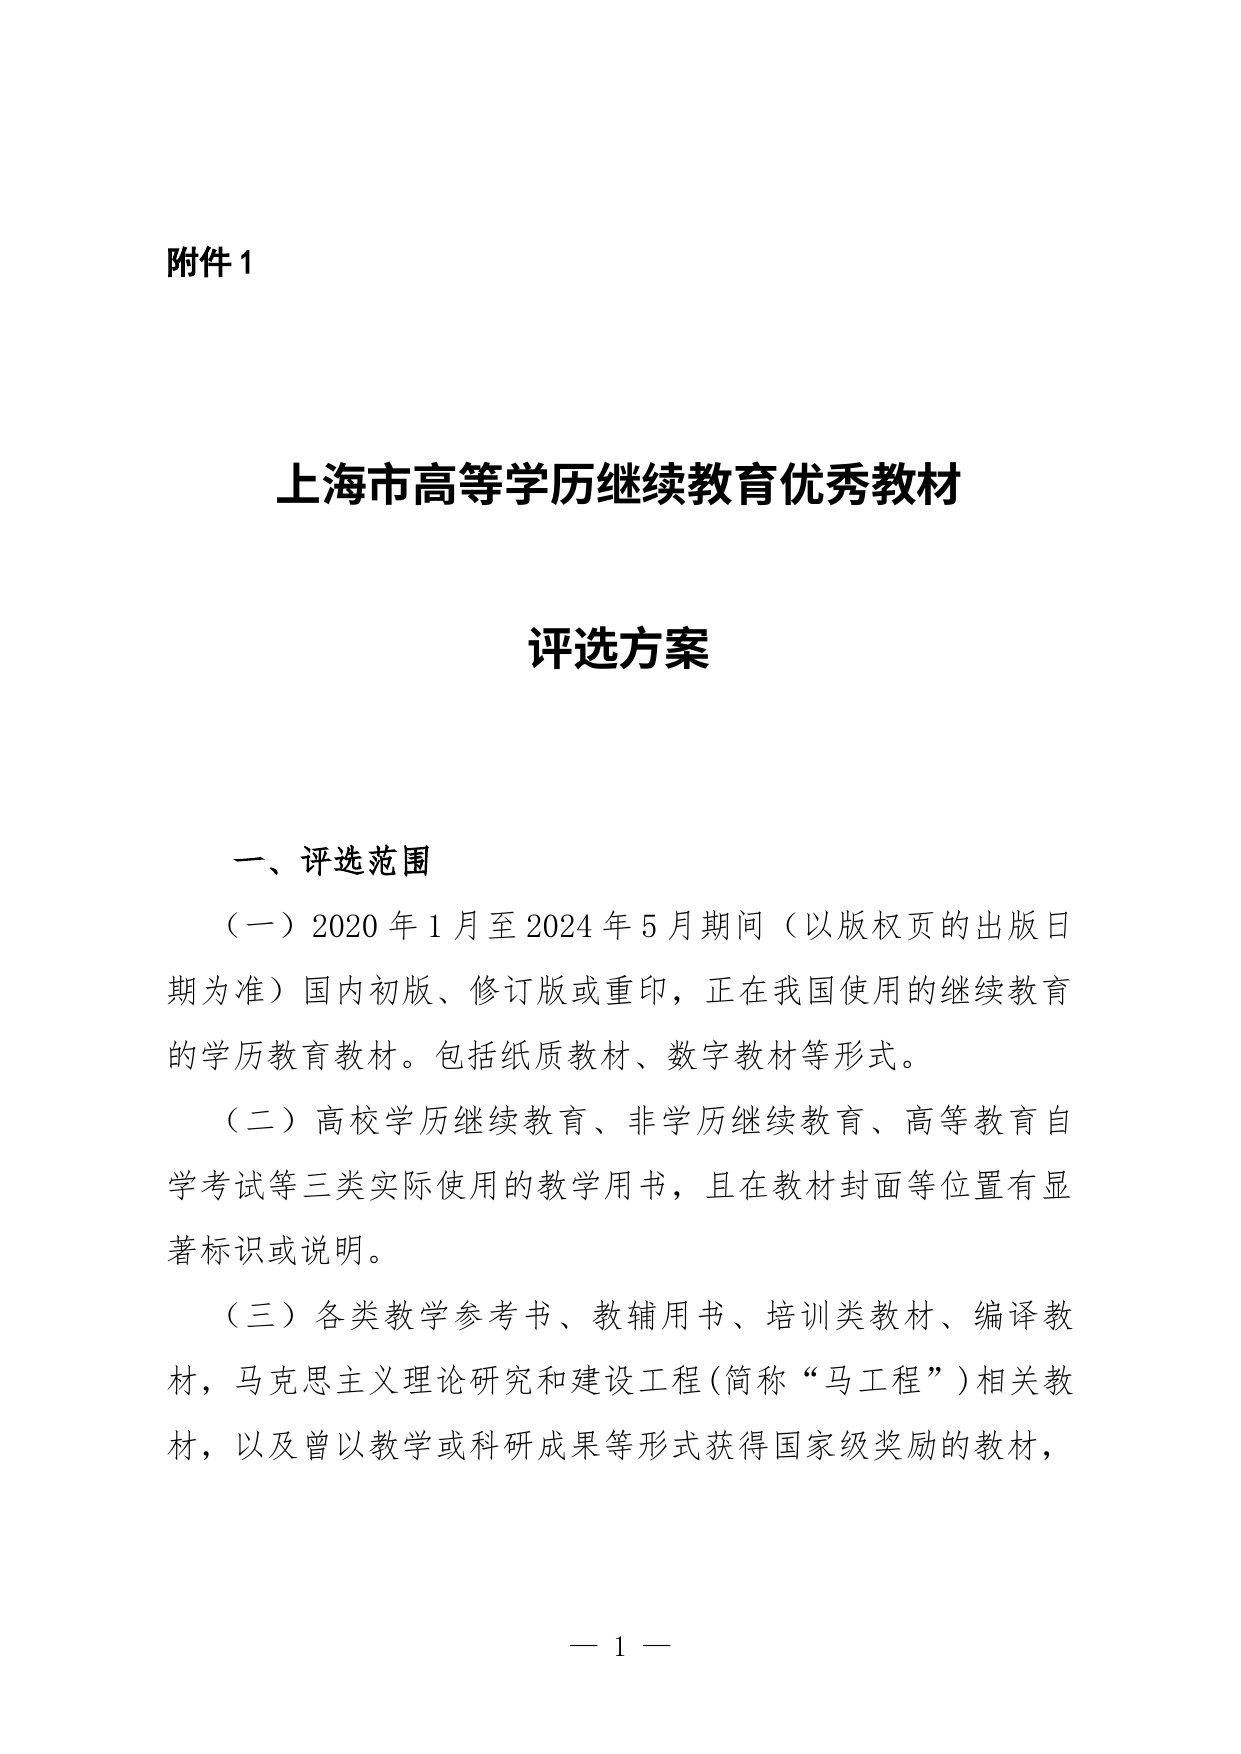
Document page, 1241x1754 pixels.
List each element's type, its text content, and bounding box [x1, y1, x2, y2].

text 附件1 [165, 227, 1072, 292]
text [165, 1281, 1075, 1476]
text 上海市高等学历继续教育优秀教材 [165, 433, 1072, 531]
text 评选方案 [165, 597, 1072, 694]
text （二）高校学历继续教育、非学历继续教育、高等教育自学考试等三类实际使用的教学用书，且在教材封面等位置有显著标识或说明。 [165, 1086, 1075, 1281]
text （一）2020年1月至2024年5月期间（以版权页的出版日期为准）国内初版、修订版或重印，正在我国使用的继续教育的学历教育教材。包括纸质教材、数字教材等形式。 [165, 891, 1075, 1086]
text 一、评选范围 [165, 826, 1075, 891]
